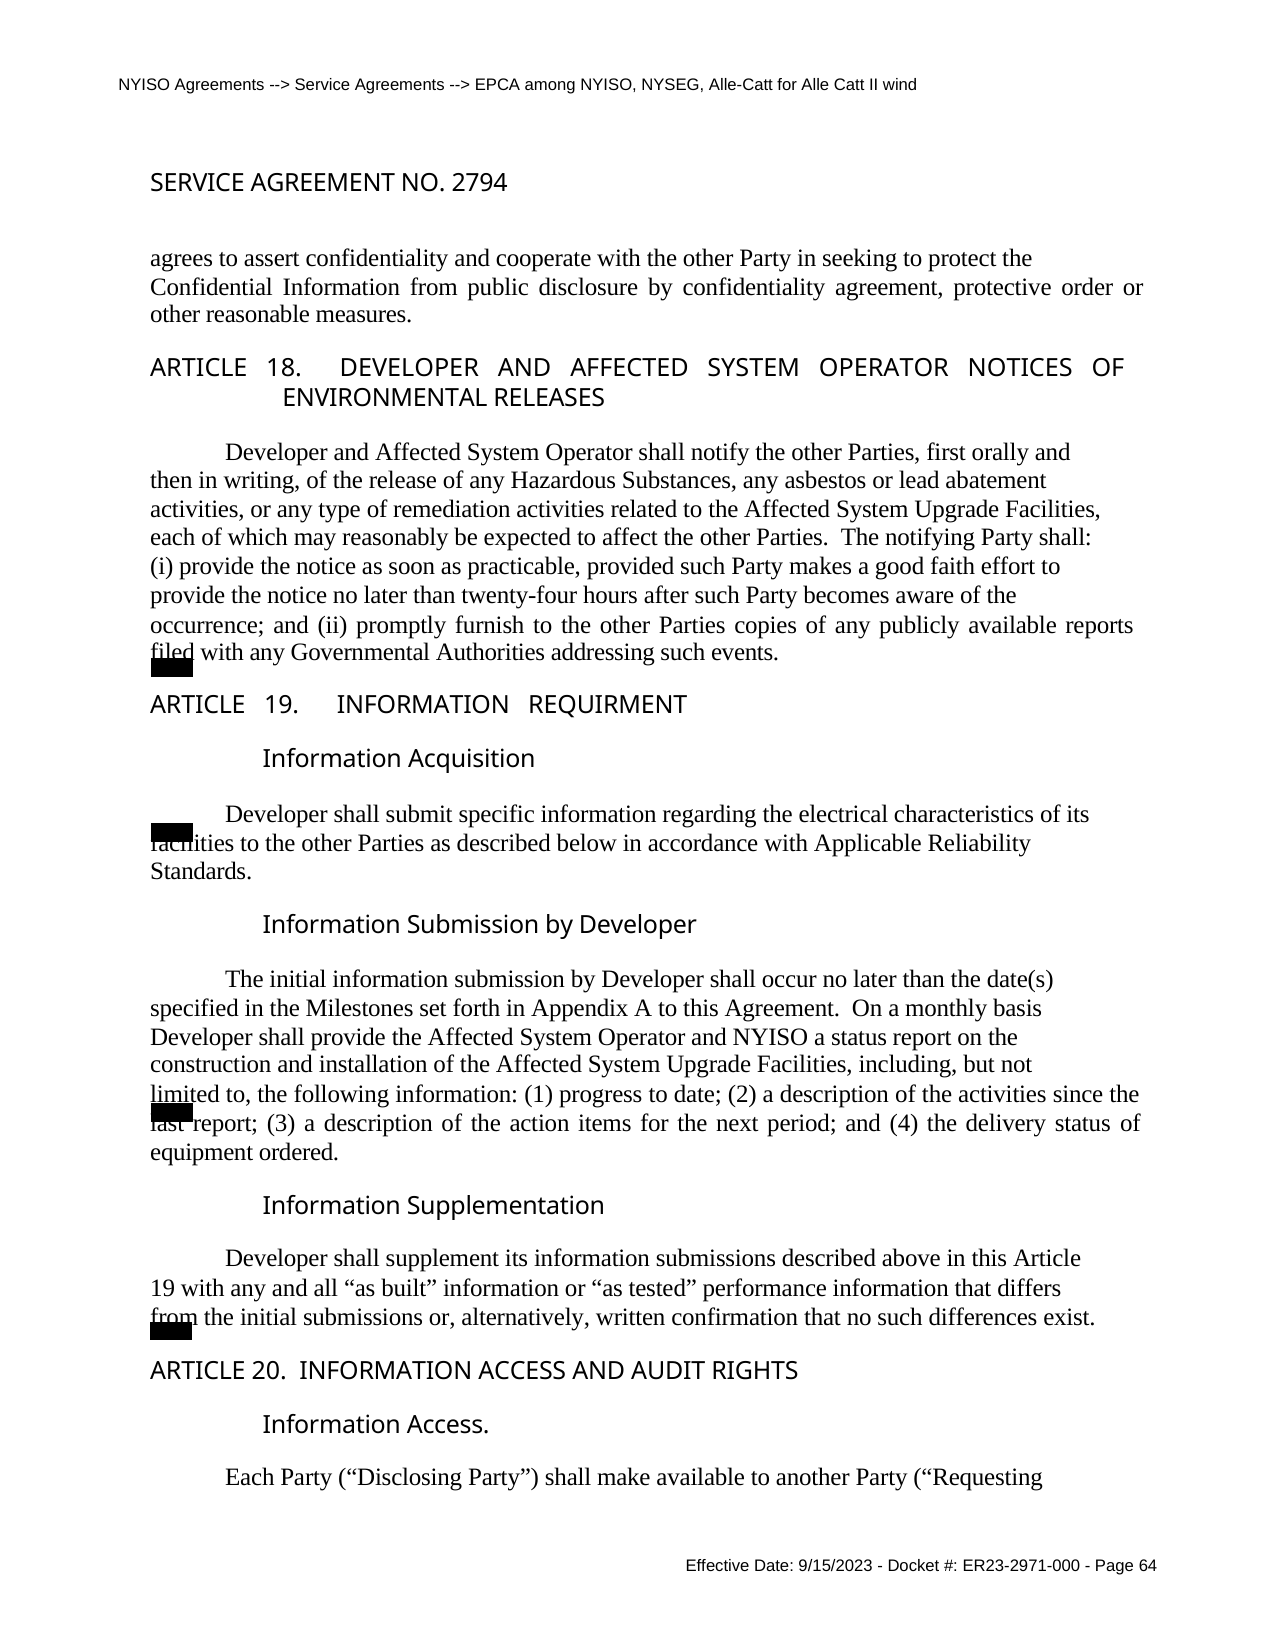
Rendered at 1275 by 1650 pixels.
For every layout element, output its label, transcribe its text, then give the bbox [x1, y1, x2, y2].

text specified in the Milestones set forth in Appendix A to this Agreement. On a monthly basis [150, 994, 1275, 1022]
text ARTICLE 20. INFORMATION ACCESS AND AUDIT RIGHTS [150, 1356, 1275, 1385]
text The initial information submission by Developer shall occur no later than the date(s) [225, 964, 1275, 993]
picture [151, 666, 193, 670]
text provide the notice no later than twenty-four hours after such Party becomes aware of the [150, 581, 1275, 609]
text ARTICLE 18. DEVELOPER AND AFFECTED SYSTEM OPERATOR NOTICES OF ENVIRONMENTAL RELEASES [150, 353, 1145, 412]
text Each Party (“Disclosing Party”) shall make available to another Party (“Requesting [225, 1463, 1275, 1491]
text ARTICLE 19. INFORMATION REQUIRMENT Information Acquisition [150, 670, 706, 779]
text limited to, the following information: (1) progress to date; (2) a description of the activities since the last report; (3) a description of the action items for the next period; and (4) the delivery status of equipment ordered. [150, 1079, 1141, 1166]
text Developer and Affected System Operator shall notify the other Parties, first orally and then in writing, of the release of any Hazardous Substances, any asbestos or lead abatement activities, or any type of remediation activities related to the Affected System Upgrade Facilities, each of which may reasonably be expected to affect the other Parties. The notifying Party shall: [150, 437, 1141, 551]
text SERVICE AGREEMENT NO. 2794 [150, 168, 1275, 197]
text construction and installation of the Affected System Upgrade Facilities, including, but not [150, 1052, 1275, 1078]
text from the initial submissions or, alternatively, written confirmation that no such differences exist. [150, 1302, 1275, 1331]
text Confidential Information from public disclosure by confidentiality agreement, protective order or other reasonable measures. [150, 274, 1144, 328]
text Developer shall submit specific information regarding the electrical characteristics of its facilities to the other Parties as described below in accordance with Applicable Reliability Standards. [150, 800, 1128, 885]
text Developer shall provide the Affected System Operator and NYISO a status report on the [150, 1023, 1275, 1052]
text (i) provide the notice as soon as practicable, provided such Party makes a good faith effort to [150, 552, 1275, 580]
text Information Access. [262, 1411, 1275, 1439]
text occurrence; and (ii) promptly furnish to the other Parties copies of any publicly available reports filed with any Governmental Authorities addressing such events. [150, 611, 1135, 666]
text Developer shall supplement its information submissions described above in this Article [225, 1244, 1275, 1273]
text Information Submission by Developer [262, 910, 1275, 939]
text Information Supplementation [262, 1192, 1275, 1221]
text 19 with any and all “as built” information or “as tested” performance information that differs [150, 1273, 1275, 1302]
picture [150, 1331, 192, 1340]
text agrees to assert confidentiality and cooperate with the other Party in seeking to protect the [150, 243, 1275, 272]
